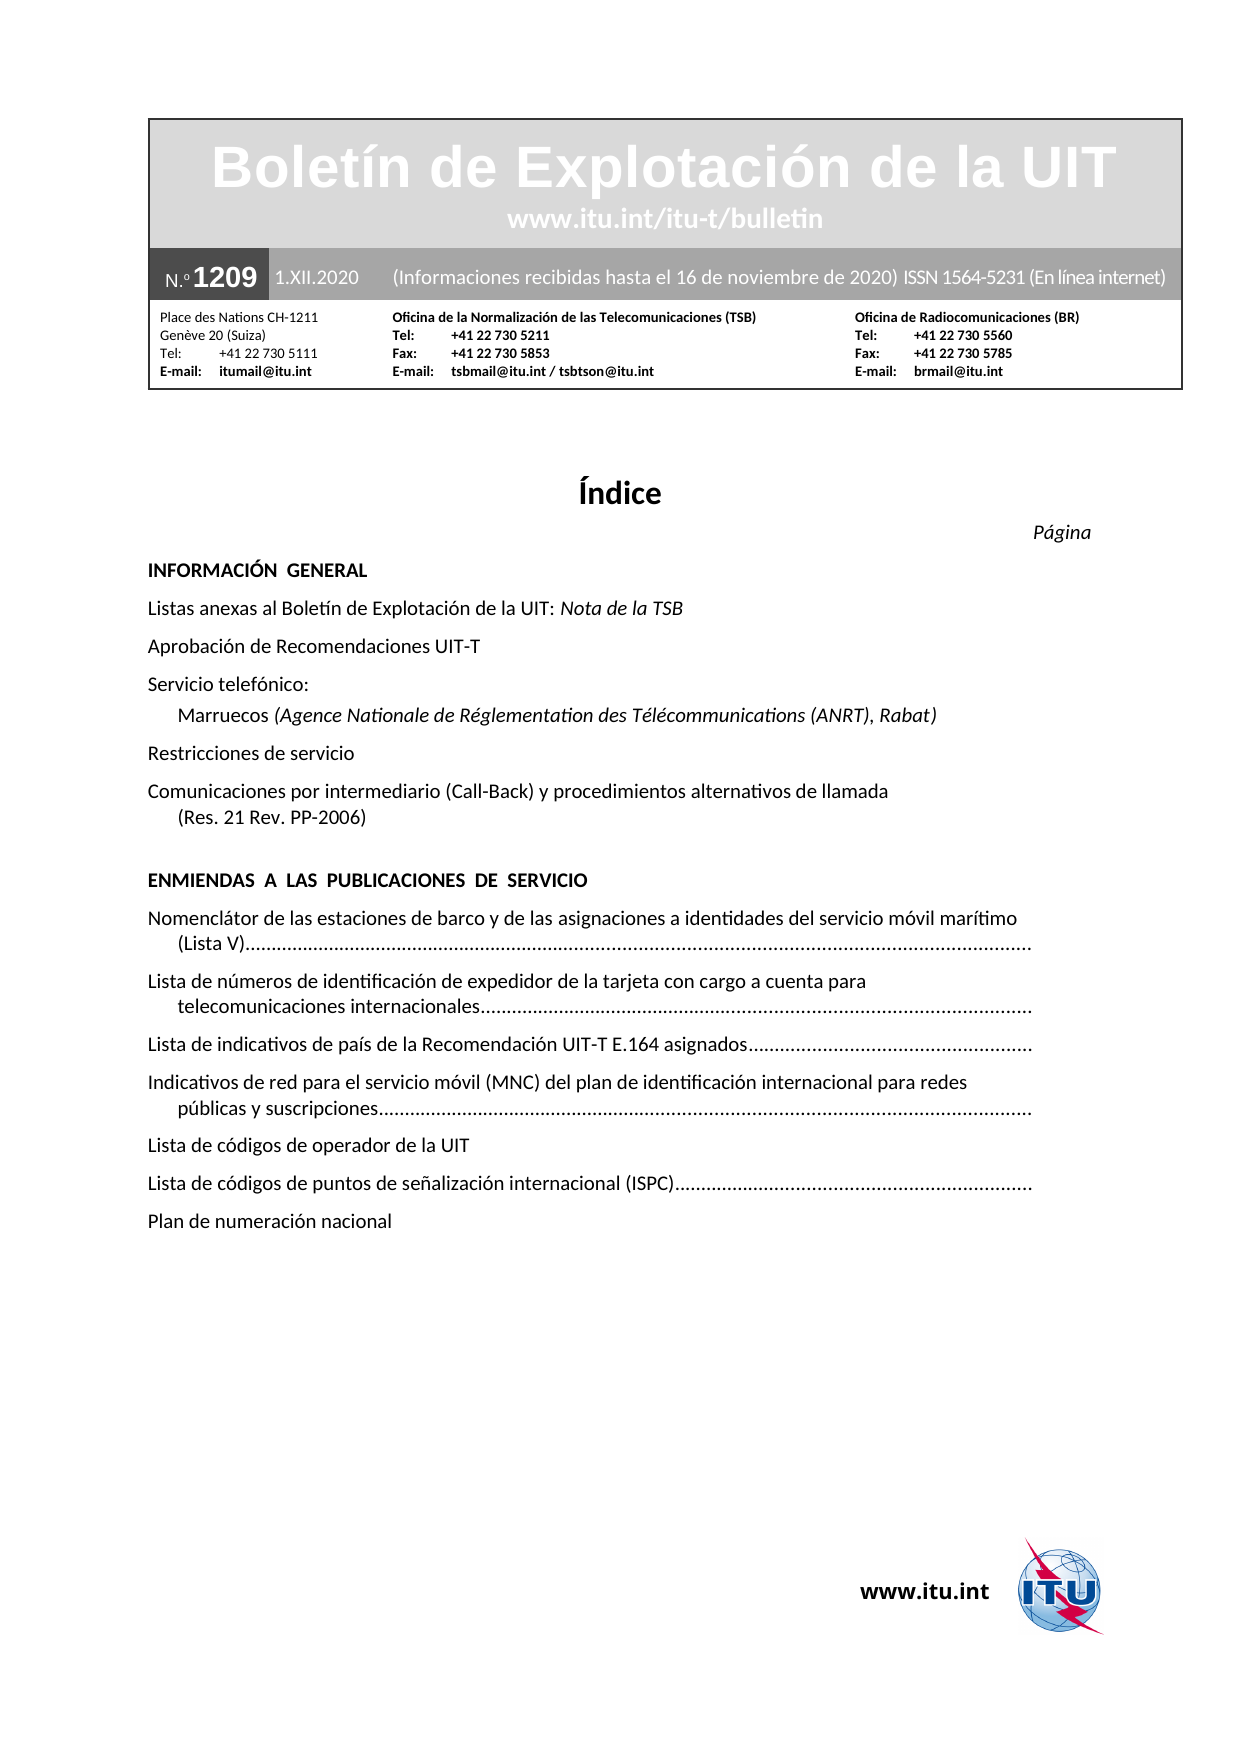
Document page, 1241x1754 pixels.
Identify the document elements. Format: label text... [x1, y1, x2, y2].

text Indicativos de red para el servicio móvil (MNC) del plan de identificación internacional para redes públicas y suscripciones 8 [148, 1069, 1033, 1120]
text Marruecos (Agence Nationale de Réglementation des Télécommunications (ANRT), Rabat) 4 [177, 703, 1033, 728]
text Restricciones de servicio 5 [148, 741, 1033, 766]
text Lista de códigos de operador de la UIT 9 [148, 1133, 1033, 1158]
text Plan de numeración nacional 10 [148, 1208, 1033, 1234]
text Nomenclátor de las estaciones de barco y de las asignaciones a identidades del servicio móvil marítimo (Lista V) 6 [148, 905, 1033, 956]
table_cell 1.XII.2020 [269, 248, 381, 300]
text Listas anexas al Boletín de Explotación de la UIT: Nota de la TSB 3 [148, 595, 1033, 621]
table_header Boletín de Explotación de la UIT www.itu.int/itu-t/bulletin [150, 120, 1181, 248]
table_cell N.o 1209 [150, 248, 269, 300]
text Comunicaciones por intermediario (Call-Back) y procedimientos alternativos de llamada (Res. 21 Rev. PP-2006) 5 [148, 778, 1033, 829]
table_cell (Informaciones recibidas hasta el 16 de noviembre de 2020) ISSN 1564-5231 (En línea internet) [381, 248, 1181, 300]
text Lista de números de identificación de expedidor de la tarjeta con cargo a cuenta para telecomunicaciones internacionales 7 [148, 968, 1033, 1019]
table_cell Place des Nations CH-1211 Genève 20 (Suiza) Tel: +41 22 730 5111 E-mail: itumail@itu.int [150, 300, 381, 388]
text ENMIENDAS A LAS PUBLICACIONES DE SERVICIO [148, 867, 1092, 892]
table_cell Oficina de la Normalización de las Telecomunicaciones (TSB) Tel: +41 22 730 5211 Fax: +41 22 730 5853 E-mail: tsbmail@itu.int / tsbtson@itu.int [381, 300, 844, 388]
text Página [148, 519, 1093, 545]
picture [1018, 1537, 1104, 1635]
text Aprobación de Recomendaciones UIT-T 4 [148, 633, 1033, 658]
text Lista de indicativos de país de la Recomendación UIT-T E.164 asignados 8 [148, 1031, 1033, 1057]
text INFORMACIÓN GENERAL [148, 557, 1092, 583]
subtitle Índice [148, 472, 1092, 513]
text Lista de códigos de puntos de señalización internacional (ISPC) 10 [148, 1171, 1033, 1196]
text Servicio telefónico: [148, 671, 1092, 696]
table_cell Oficina de Radiocomunicaciones (BR) Tel: +41 22 730 5560 Fax: +41 22 730 5785 E-mail: brmail@itu.int [844, 300, 1181, 388]
